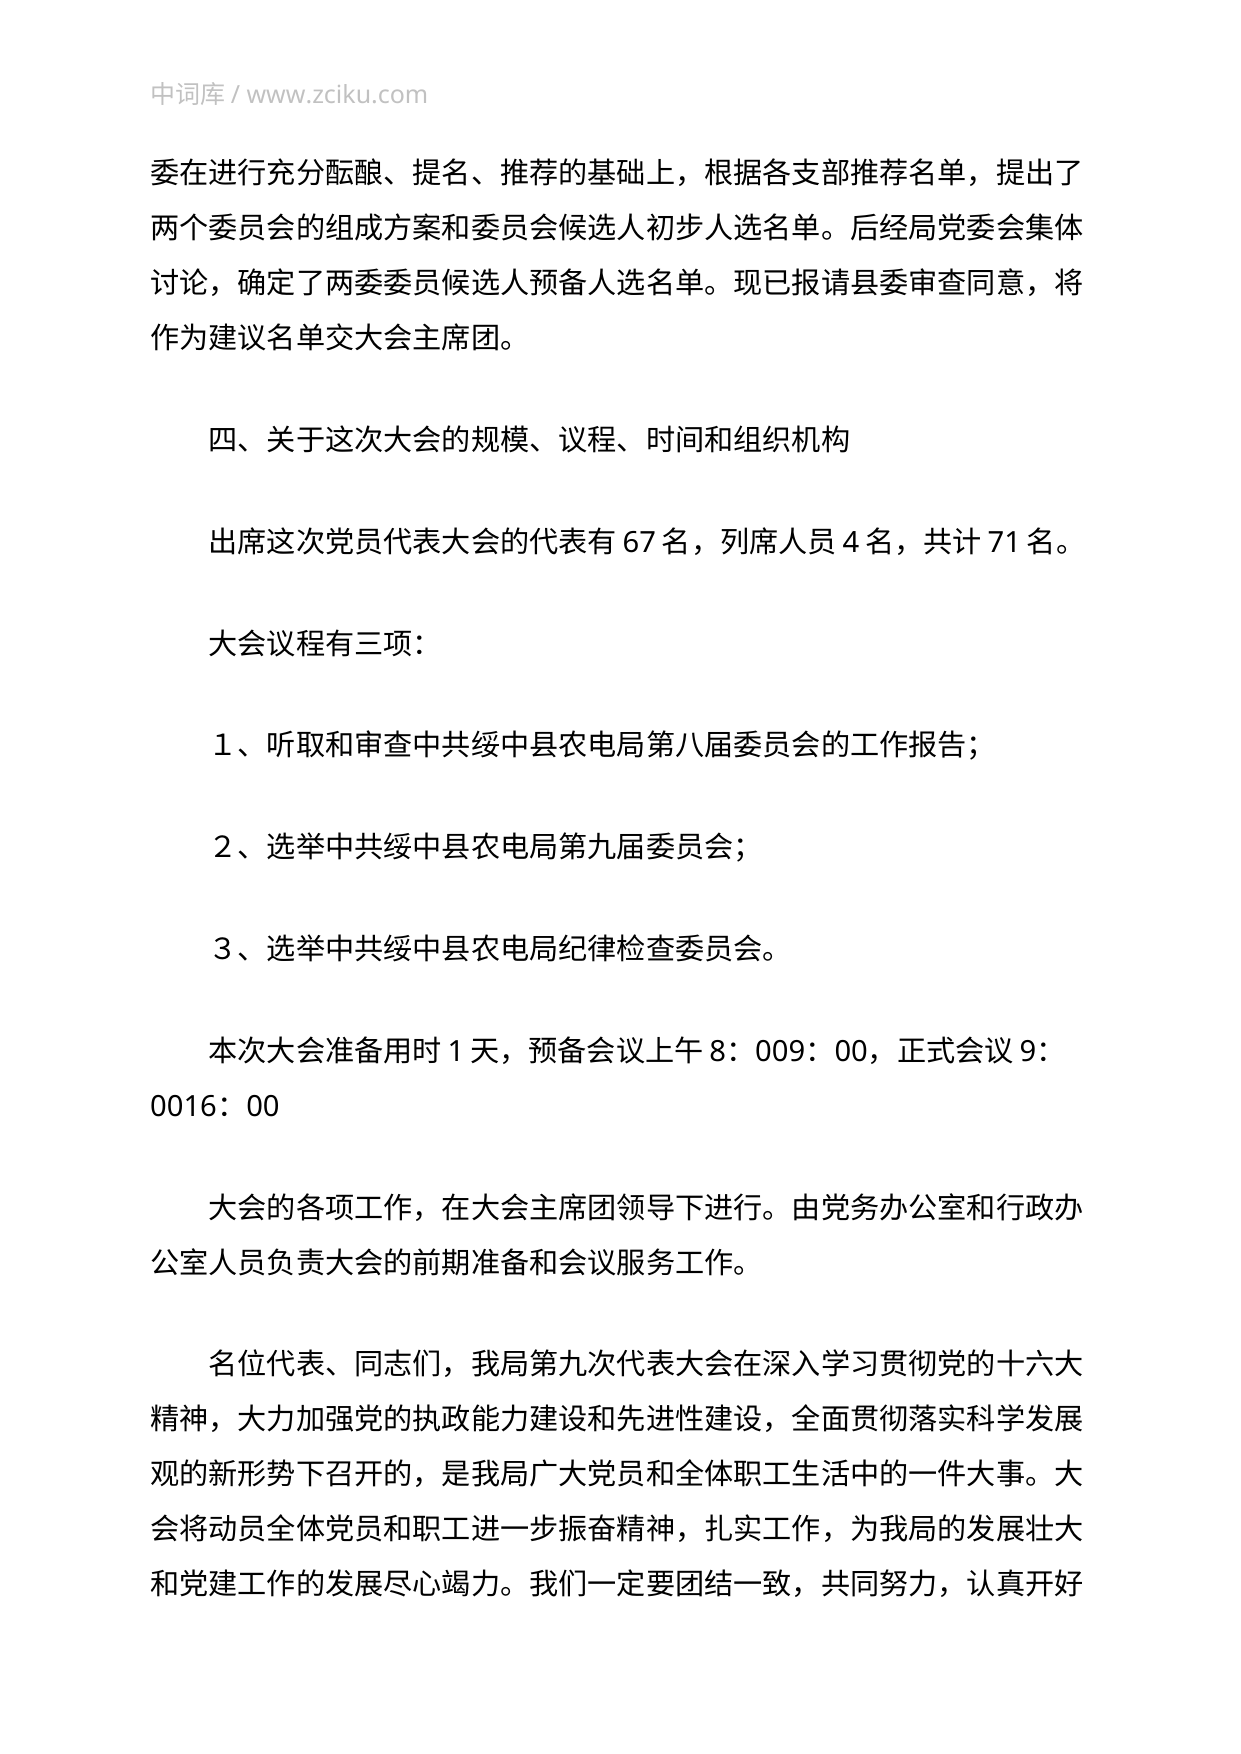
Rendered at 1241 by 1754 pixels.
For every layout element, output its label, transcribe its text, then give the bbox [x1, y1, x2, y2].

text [150, 1341, 1090, 1603]
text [150, 150, 1090, 357]
text 大会议程有三项： [150, 620, 1090, 662]
text ２、选举中共绥中县农电局第九届委员会； [150, 824, 1090, 866]
text ３、选举中共绥中县农电局纪律检查委员会。 [150, 926, 1090, 968]
text １、听取和审查中共绥中县农电局第八届委员会的工作报告； [150, 722, 1090, 764]
text 大会的各项工作，在大会主席团领导下进行。由党务办公室和行政办公室人员负责大会的前期准备和会议服务工作。 [150, 1184, 1090, 1281]
text 本次大会准备用时1天，预备会议上午8：009：00，正式会议9：0016：00 [150, 1027, 1090, 1125]
text 四、关于这次大会的规模、议程、时间和组织机构 [150, 416, 1090, 459]
text 出席这次党员代表大会的代表有67名，列席人员4名，共计71名。 [150, 518, 1090, 561]
